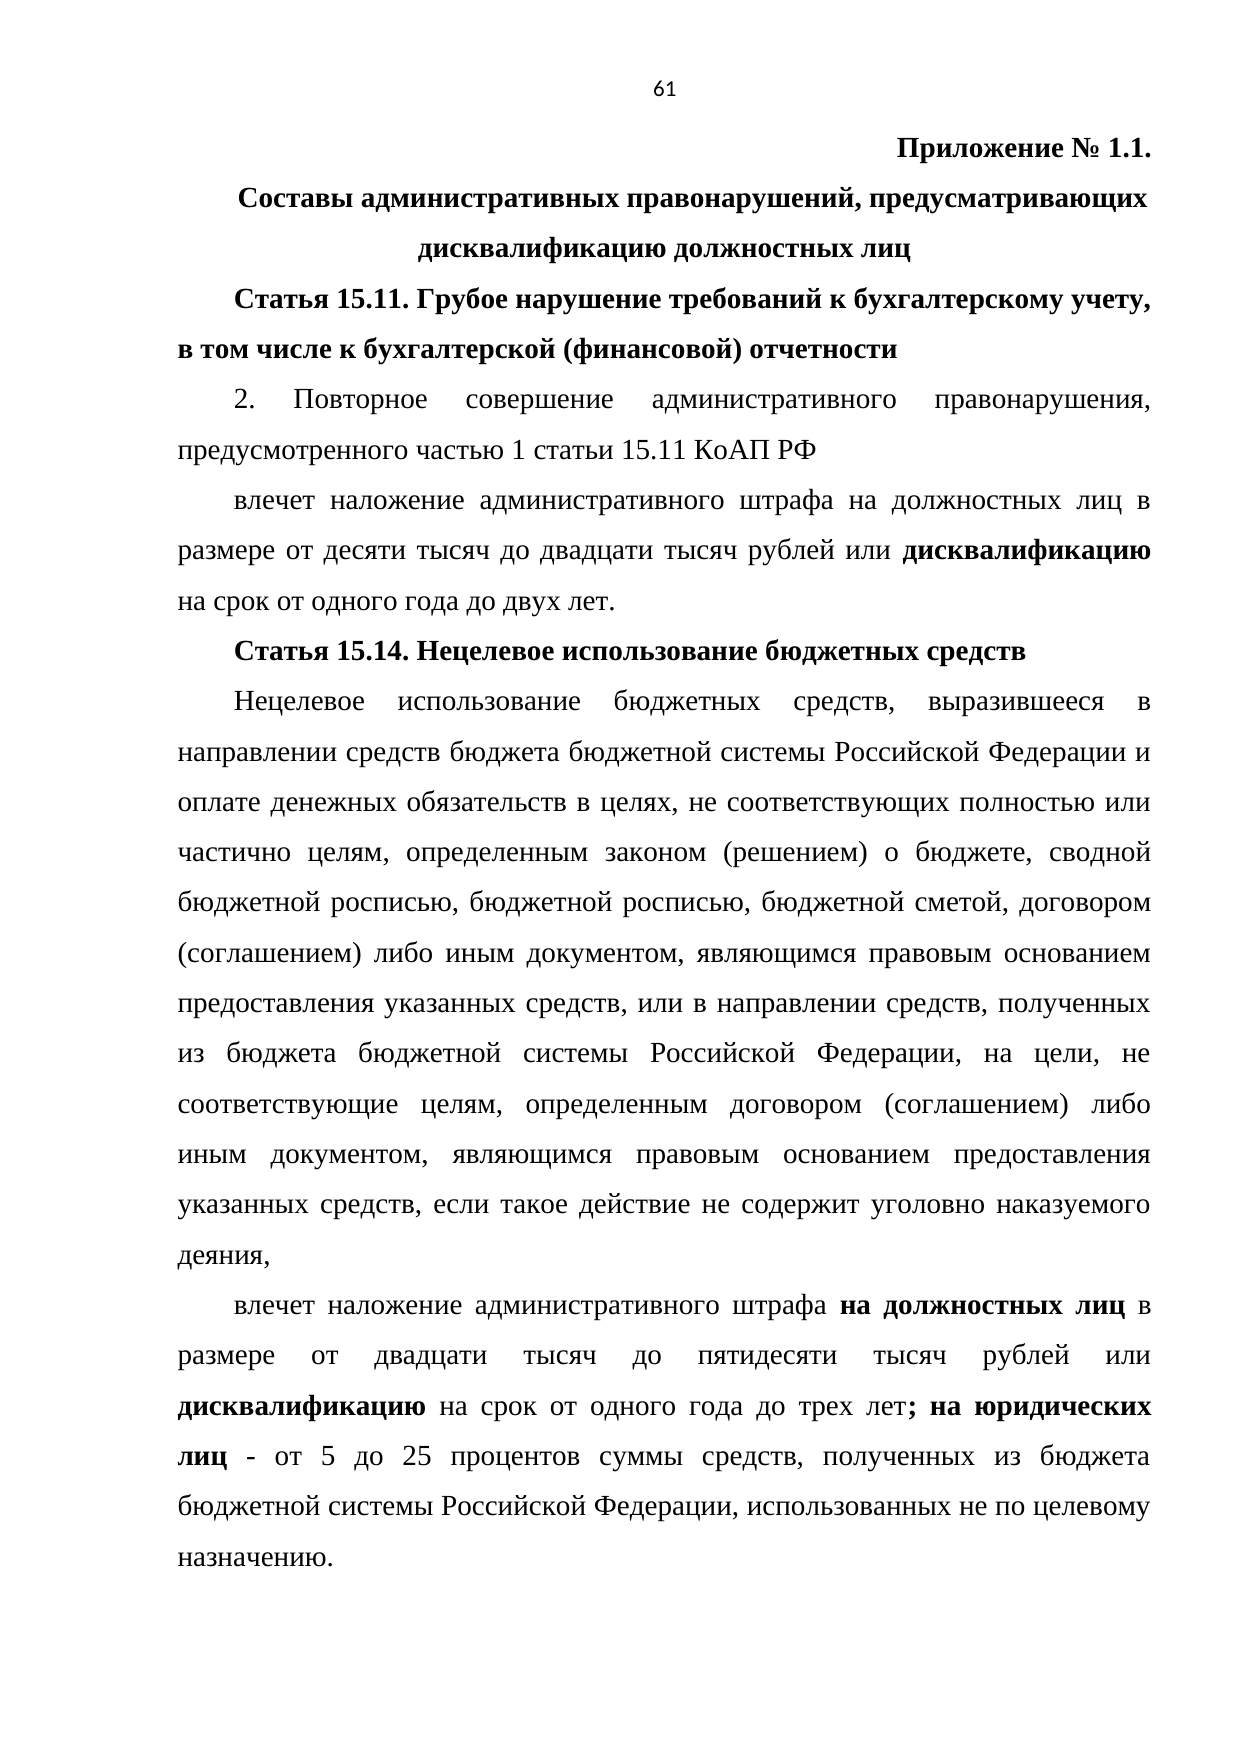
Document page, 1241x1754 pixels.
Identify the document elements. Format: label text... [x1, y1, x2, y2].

text Статья 15.14. Нецелевое использование бюджетных средств [177, 633, 1152, 667]
text влечет наложение административного штрафа на должностных лиц в размере от десяти тысяч до двадцати тысяч рублей или дисквалификацию на срок от одного года до двух лет. [177, 482, 1152, 616]
text Составы административных правонарушений, предусматривающих дисквалификацию должностных лиц [177, 180, 1152, 264]
text Приложение № 1.1. [177, 130, 1152, 163]
text влечет наложение административного штрафа на должностных лиц в размере от двадцати тысяч до пятидесяти тысяч рублей или дисквалификацию на срок от одного года до трех лет; на юридических лиц - от 5 до 25 процентов суммы средств, полученных из бюджета бюджетной системы Российской Федерации, использованных не по целевому назначению. [177, 1287, 1152, 1572]
text Нецелевое использование бюджетных средств, выразившееся в направлении средств бюджета бюджетной системы Российской Федерации и оплате денежных обязательств в целях, не соответствующих полностью или частично целям, определенным законом (решением) о бюджете, сводной бюджетной росписью, бюджетной росписью, бюджетной сметой, договором (соглашением) либо иным документом, являющимся правовым основанием предоставления указанных средств, или в направлении средств, полученных из бюджета бюджетной системы Российской Федерации, на цели, не соответствующие целям, определенным договором (соглашением) либо иным документом, являющимся правовым основанием предоставления указанных средств, если такое действие не содержит уголовно наказуемого деяния, [177, 683, 1152, 1270]
text Статья 15.11. Грубое нарушение требований к бухгалтерскому учету, в том числе к бухгалтерской (финансовой) отчетности [177, 281, 1152, 365]
text 2. Повторное совершение административного правонарушения, предусмотренного частью 1 статьи 15.11 КоАП РФ [177, 381, 1152, 465]
